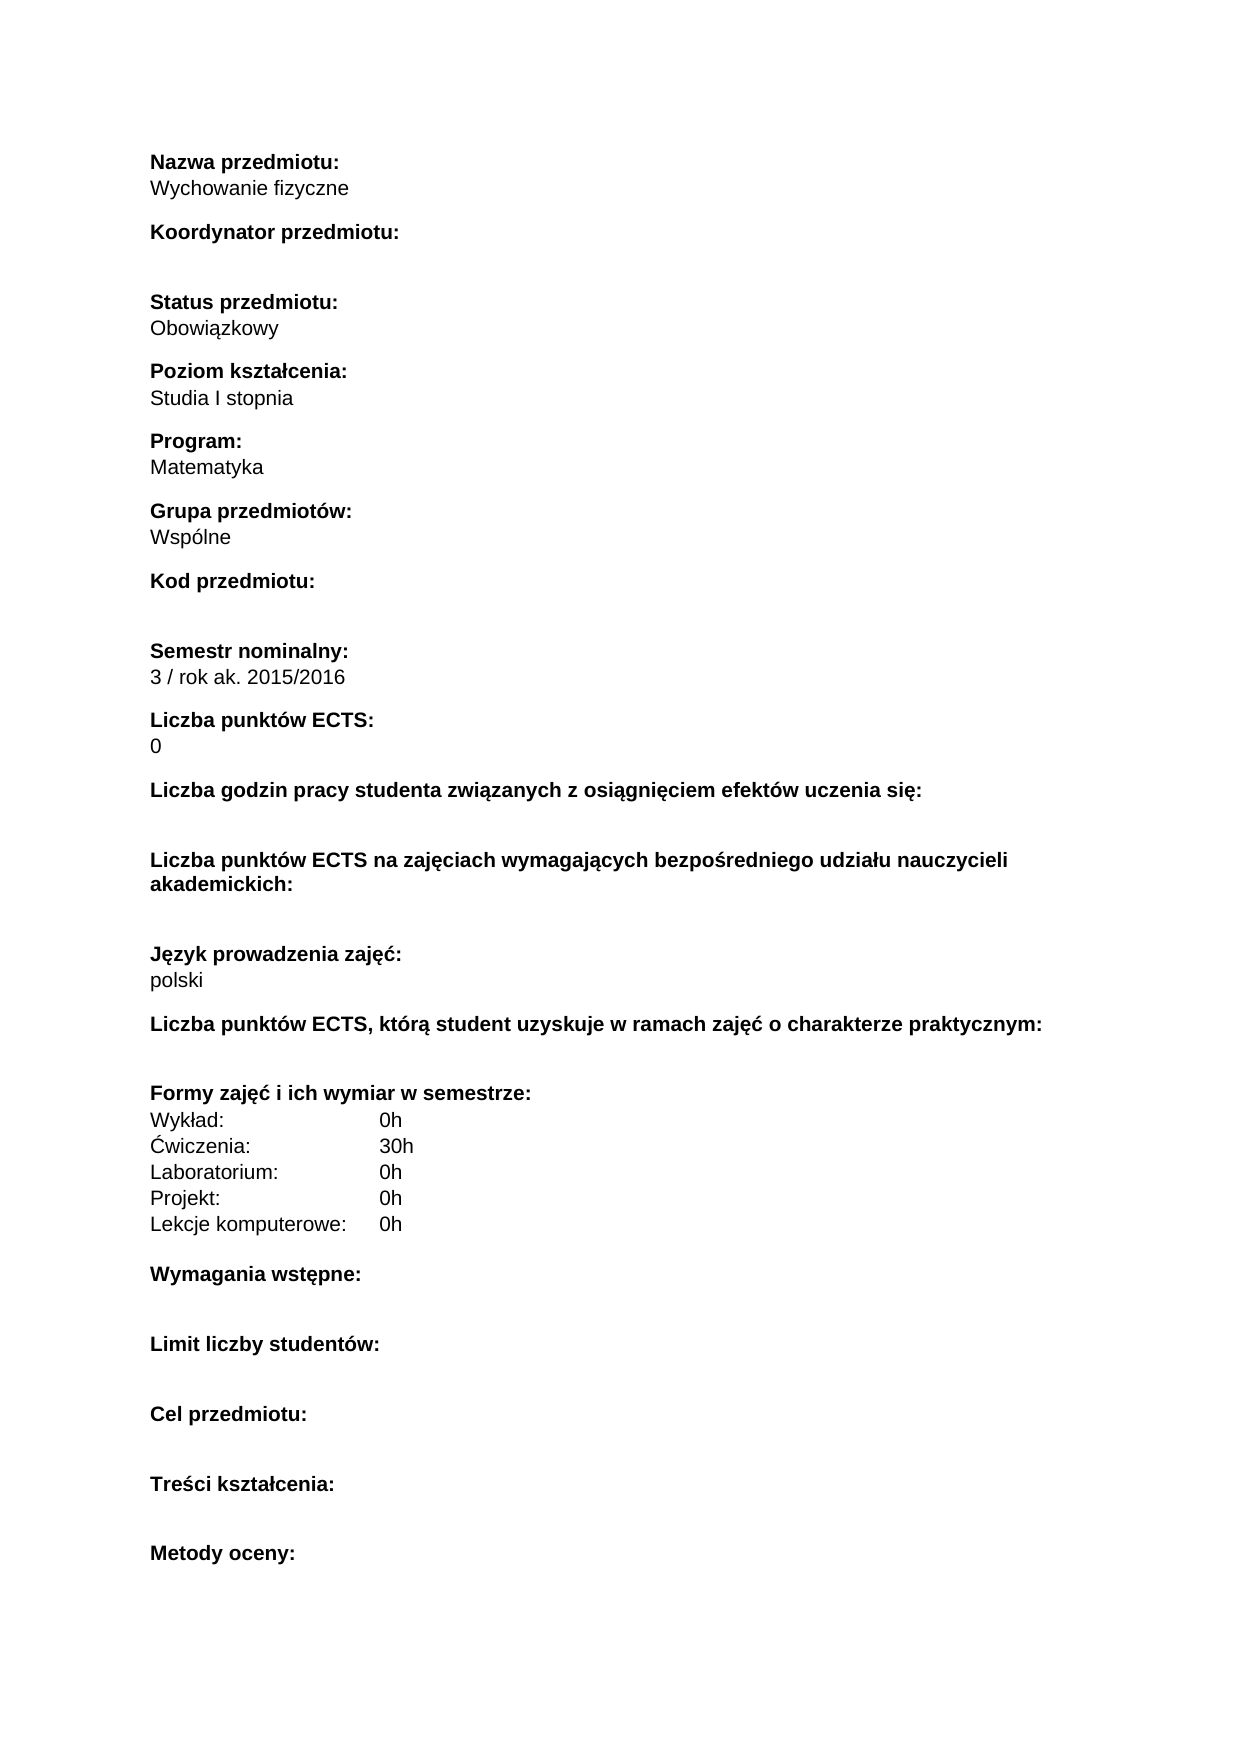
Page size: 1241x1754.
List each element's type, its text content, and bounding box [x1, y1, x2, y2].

table_cell 30h [369, 1132, 597, 1158]
text Studia I stopnia [150, 385, 1090, 409]
table_header 0h [369, 1108, 597, 1132]
text Metody oceny: [150, 1541, 1090, 1565]
text polski [150, 968, 1090, 992]
table_header Wykład: [140, 1108, 367, 1132]
text Liczba punktów ECTS na zajęciach wymagających bezpośredniego udziału nauczycieli akademickich: [150, 848, 1090, 896]
text Wychowanie fizyczne [150, 176, 1090, 200]
table_cell 0h [369, 1184, 597, 1210]
table_cell Ćwiczenia: [140, 1134, 367, 1158]
table_cell 0h [369, 1158, 597, 1184]
text 3 / rok ak. 2015/2016 [150, 664, 1090, 688]
text Liczba godzin pracy studenta związanych z osiągnięciem efektów uczenia się: [150, 778, 1090, 802]
text Wymagania wstępne: [150, 1262, 1090, 1286]
text 0 [150, 734, 1090, 758]
text Poziom kształcenia: [150, 359, 1090, 383]
text Limit liczby studentów: [150, 1332, 1090, 1356]
text Matematyka [150, 455, 1090, 479]
text Formy zajęć i ich wymiar w semestrze: [150, 1081, 1090, 1105]
text Kod przedmiotu: [150, 569, 1090, 593]
text Koordynator przedmiotu: [150, 220, 1090, 244]
table_cell Lekcje komputerowe: [140, 1212, 367, 1236]
text Obowiązkowy [150, 316, 1090, 339]
text Liczba punktów ECTS: [150, 708, 1090, 732]
text Grupa przedmiotów: [150, 499, 1090, 523]
text Status przedmiotu: [150, 289, 1090, 313]
text Treści kształcenia: [150, 1471, 1090, 1495]
text Język prowadzenia zajęć: [150, 942, 1090, 966]
text Program: [150, 429, 1090, 453]
table_cell 0h [369, 1210, 597, 1236]
text Nazwa przedmiotu: [150, 150, 1090, 174]
text Semestr nominalny: [150, 638, 1090, 662]
table_cell Projekt: [140, 1186, 367, 1210]
text Cel przedmiotu: [150, 1402, 1090, 1426]
table_cell Laboratorium: [140, 1160, 367, 1184]
text Wspólne [150, 525, 1090, 549]
text Liczba punktów ECTS, którą student uzyskuje w ramach zajęć o charakterze praktycznym: [150, 1011, 1090, 1035]
